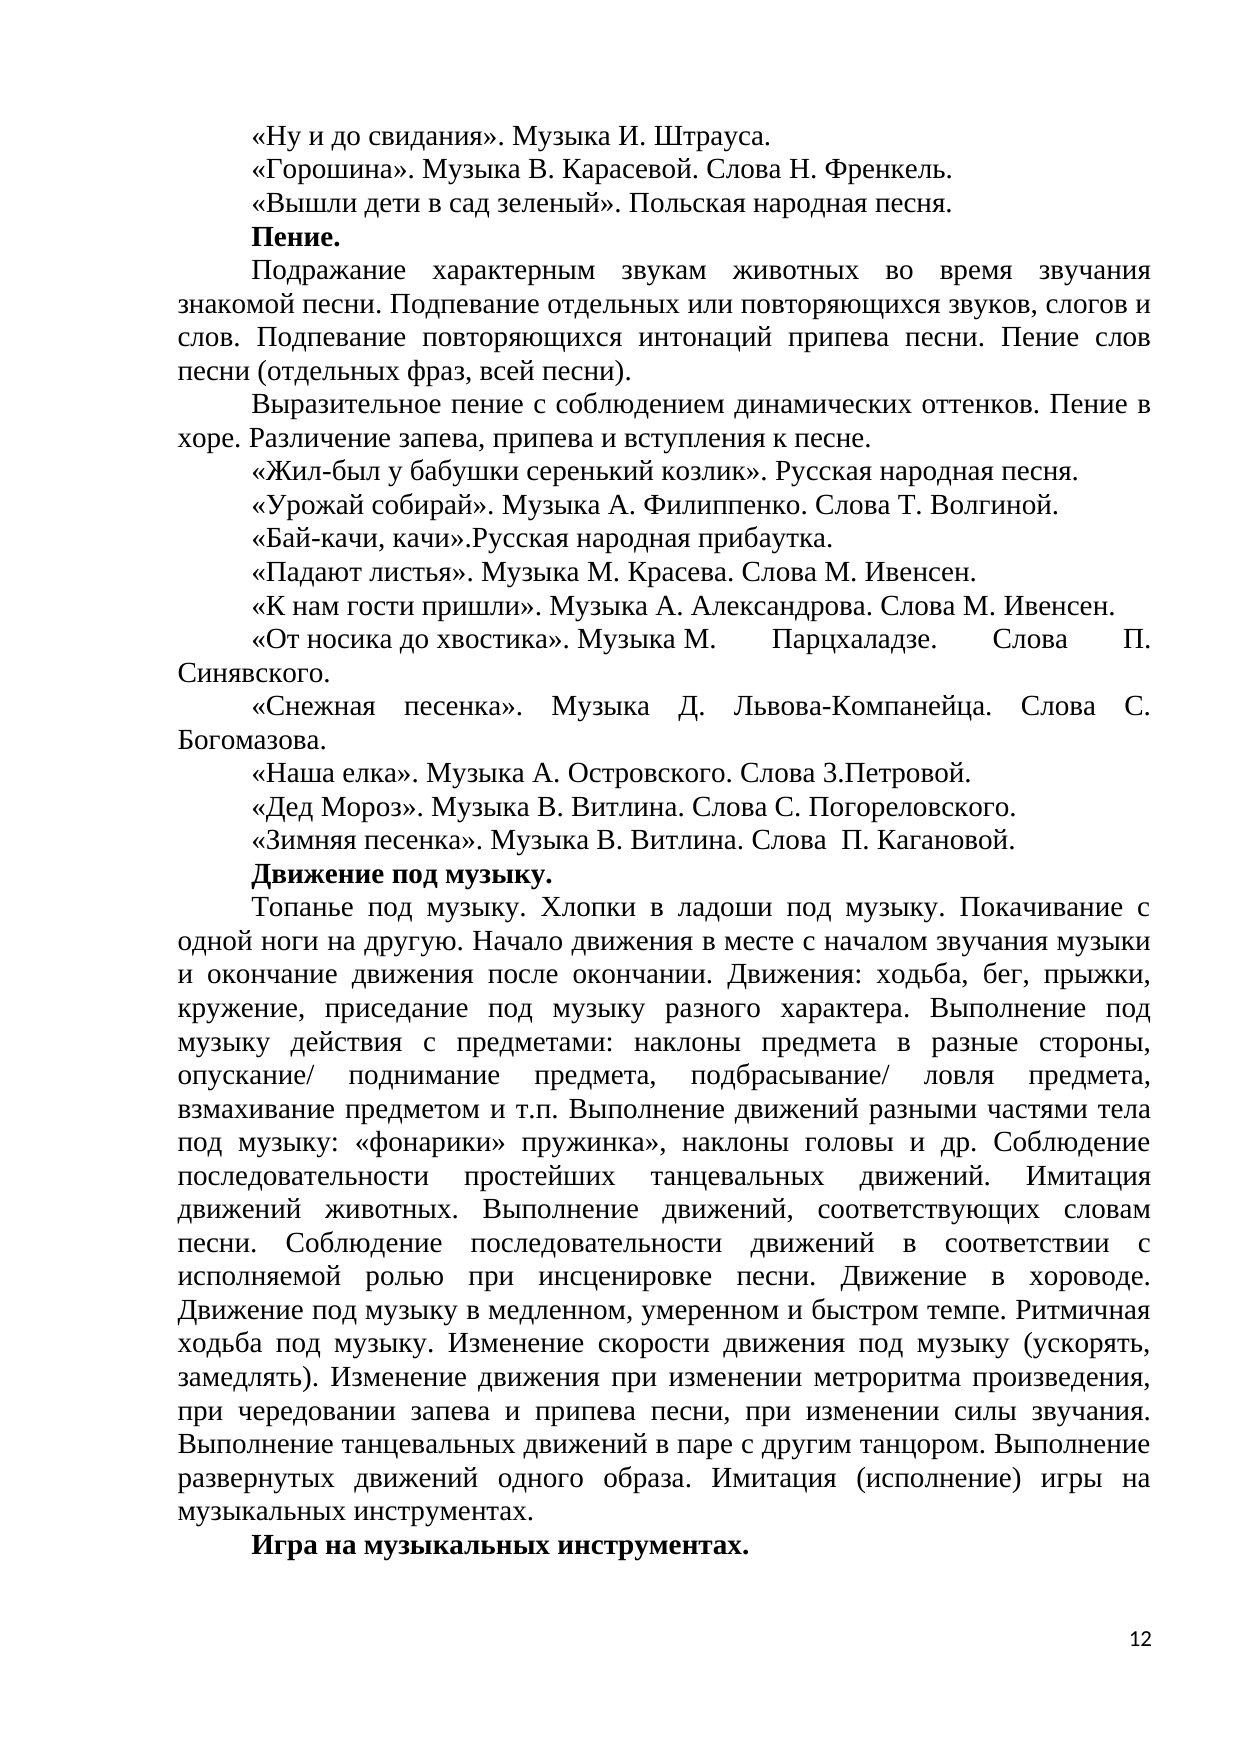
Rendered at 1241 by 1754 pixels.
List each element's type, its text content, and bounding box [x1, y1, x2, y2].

text «От носика до хвостика». Музыка М. Парцхаладзе. Слова П. Синявского. [177, 621, 1152, 688]
text «Наша елка». Музыка А. Островского. Слова 3.Петровой. [177, 755, 1152, 789]
text Выразительное пение с соблюдением динамических оттенков. Пение в хоре. Различение запева, припева и вступления к песне. [177, 386, 1152, 453]
text Пение. [177, 219, 1152, 252]
text Топанье под музыку. Хлопки в ладоши под музыку. Покачивание с одной ноги на другую. Начало движения в месте с началом звучания музыки и окончание движения после окончании. Движения: ходьба, бег, прыжки, кружение, приседание под музыку разного характера. Выполнение под музыку действия с предметами: наклоны предмета в разные стороны, опускание/ поднимание предмета, подбрасывание/ ловля предмета, взмахивание предметом и т.п. Выполнение движений разными частями тела под музыку: «фонарики» пружинка», наклоны головы и др. Соблюдение последовательности простейших танцевальных движений. Имитация движений животных. Выполнение движений, соответствующих словам песни. Соблюдение последовательности движений в соответствии с исполняемой ролью при инсценировке песни. Движение в хороводе. Движение под музыку в медленном, умеренном и быстром темпе. Ритмичная ходьба под музыку. Изменение скорости движения под музыку (ускорять, замедлять). Изменение движения при изменении метроритма произведения, при чередовании запева и припева песни, при изменении силы звучания. Выполнение танцевальных движений в паре с другим танцором. Выполнение развернутых движений одного образа. Имитация (исполнение) игры на музыкальных инструментах. [177, 889, 1152, 1527]
text «Горошина». Музыка В. Карасевой. Слова Н. Френкель. [177, 152, 1152, 185]
text «Ну и до свидания». Музыка И. Штрауса. [177, 118, 1152, 152]
text «Дед Мороз». Музыка В. Витлина. Слова С. Погореловского. [177, 789, 1152, 822]
text Игра на музыкальных инструментах. [177, 1527, 1152, 1560]
text «Падают листья». Музыка М. Красева. Слова М. Ивенсен. [177, 554, 1152, 588]
text «Вышли дети в сад зеленый». Польская народная песня. [177, 185, 1152, 219]
text «Зимняя песенка». Музыка В. Витлина. Слова П. Кагановой. [177, 822, 1152, 856]
text «Бай-качи, качи».Русская народная прибаутка. [177, 521, 1152, 554]
text «Урожай собирай». Музыка А. Филиппенко. Слова Т. Волгиной. [177, 487, 1152, 521]
text «К нам гости пришли». Музыка А. Александрова. Слова М. Ивенсен. [177, 588, 1152, 621]
text Подражание характерным звукам животных во время звучания знакомой песни. Подпевание отдельных или повторяющихся звуков, слогов и слов. Подпевание повторяющихся интонаций припева песни. Пение слов песни (отдельных фраз, всей песни). [177, 252, 1152, 386]
text «Жил-был у бабушки серенький козлик». Русская народная песня. [177, 453, 1152, 487]
text Движение под музыку. [177, 856, 1152, 889]
text «Снежная песенка». Музыка Д. Львова-Компанейца. Слова С. Богомазова. [177, 688, 1152, 755]
